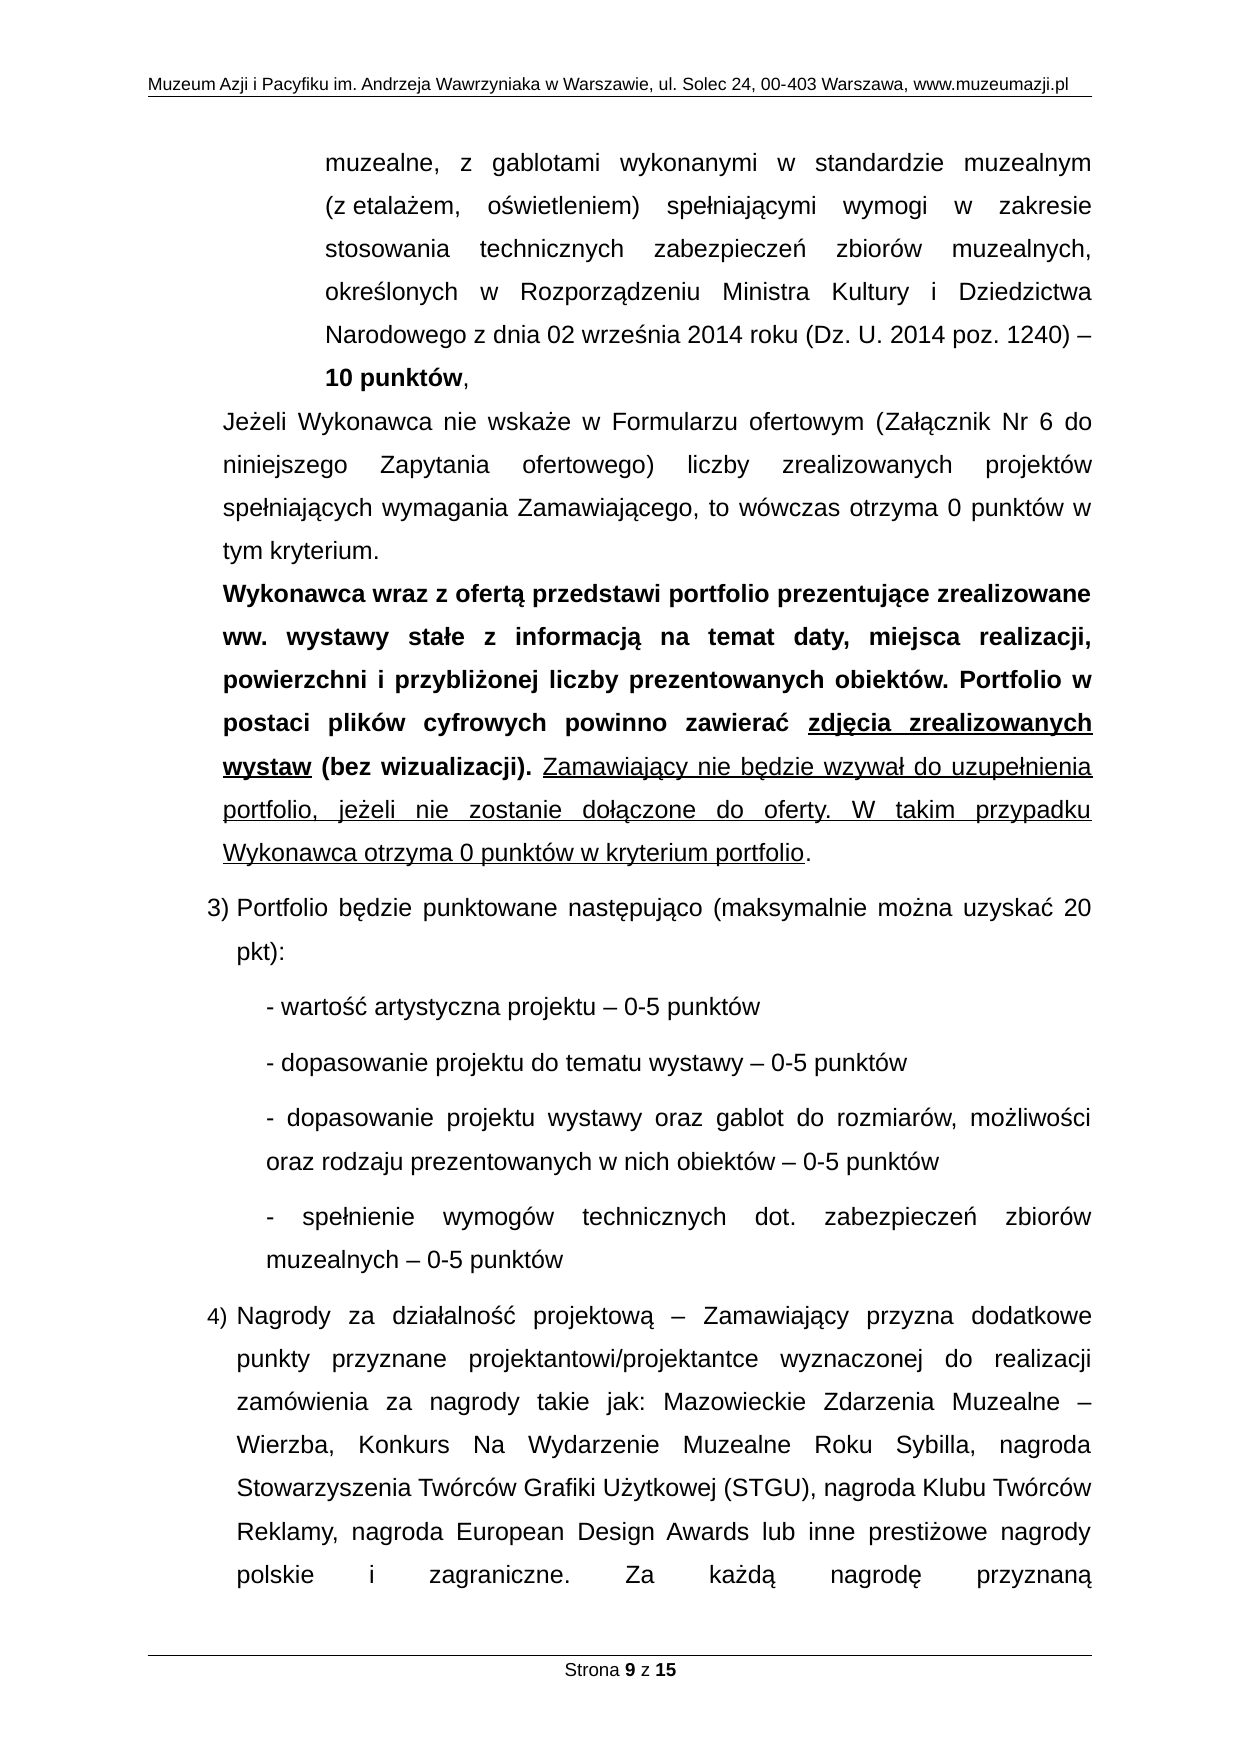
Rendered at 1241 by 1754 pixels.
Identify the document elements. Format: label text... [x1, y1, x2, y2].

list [207, 1301, 1092, 1588]
list - dopasowanie projektu wystawy oraz gablot do rozmiarów, możliwości oraz rodzaju prezentowanych w nich obiektów – 0-5 punktów [266, 1103, 1092, 1175]
list - dopasowanie projektu do tematu wystawy – 0-5 punktów [266, 1048, 1092, 1076]
list Jeżeli Wykonawca nie wskaże w Formularzu ofertowym (Załącznik Nr 6 do niniejszego Zapytania ofertowego) liczby zrealizowanych projektów spełniających wymagania Zamawiającego, to wówczas otrzyma 0 punktów w tym kryterium. [223, 406, 1092, 564]
list Wykonawca wraz z ofertą przedstawi portfolio prezentujące zrealizowane ww. wystawy stałe z informacją na temat daty, miejsca realizacji, powierzchni i przybliżonej liczby prezentowanych obiektów. Portfolio w postaci plików cyfrowych powinno zawierać zdjęcia zrealizowanych wystaw (bez wizualizacji). Zamawiający nie będzie wzywał do uzupełnienia portfolio, jeżeli nie zostanie dołączone do oferty. W takim przypadku Wykonawca otrzyma 0 punktów w kryterium portfolio. [223, 579, 1092, 820]
list Portfolio będzie punktowane następująco (maksymalnie można uzyskać 20 pkt): [207, 893, 1092, 965]
list Wykonawca wraz z ofertą przedstawi portfolio prezentujące zrealizowane ww. wystawy stałe z informacją na temat daty, miejsca realizacji, powierzchni i przybliżonej liczby prezentowanych obiektów. Portfolio w postaci plików cyfrowych powinno zawierać zdjęcia zrealizowanych wystaw (bez wizualizacji). Zamawiający nie będzie wzywał do uzupełnienia portfolio, jeżeli nie zostanie dołączone do oferty. W takim przypadku Wykonawca otrzyma 0 punktów w kryterium portfolio. [223, 821, 1092, 866]
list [266, 148, 1092, 392]
list - spełnienie wymogów technicznych dot. zabezpieczeń zbiorów muzealnych – 0-5 punktów [266, 1202, 1092, 1274]
list - wartość artystyczna projektu – 0-5 punktów [266, 992, 1092, 1021]
